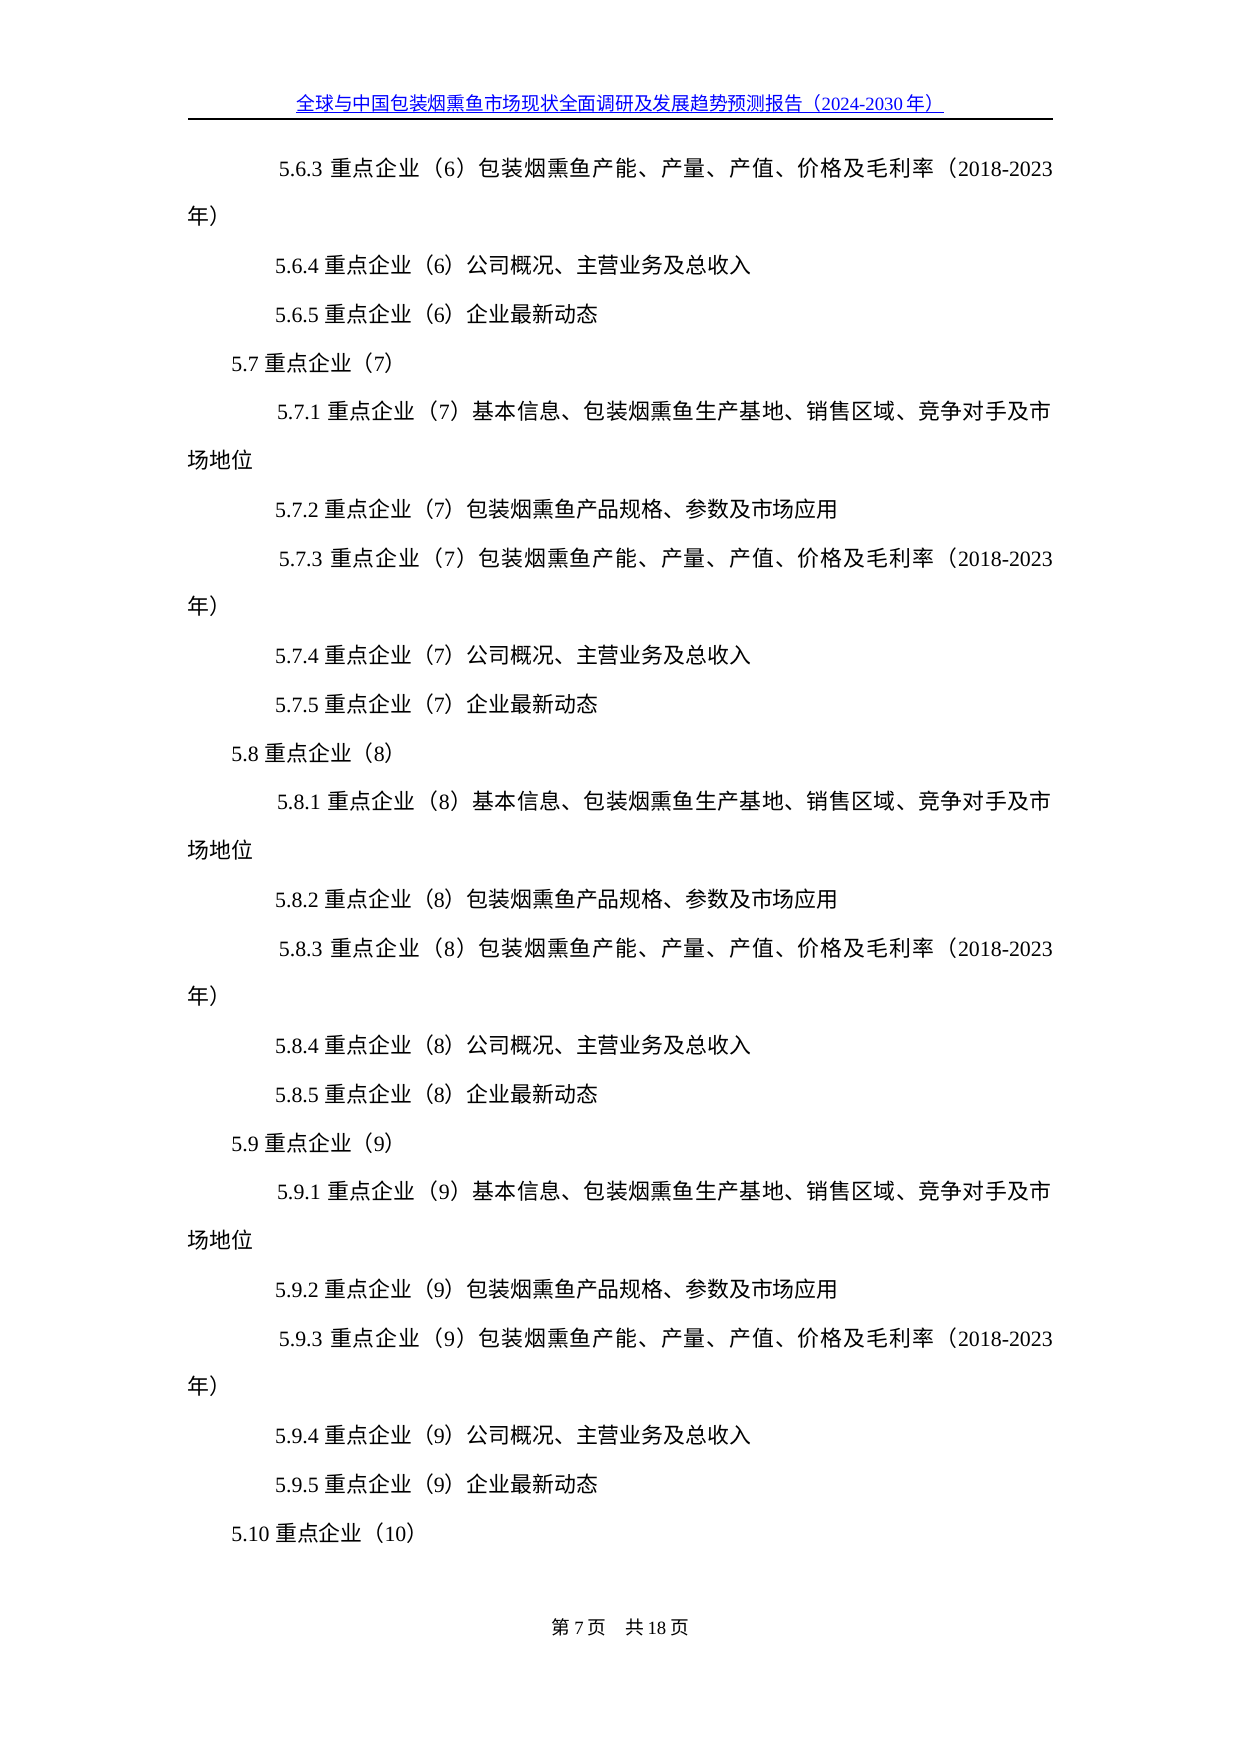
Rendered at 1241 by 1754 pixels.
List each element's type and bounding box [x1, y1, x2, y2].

text [187, 150, 1053, 1548]
